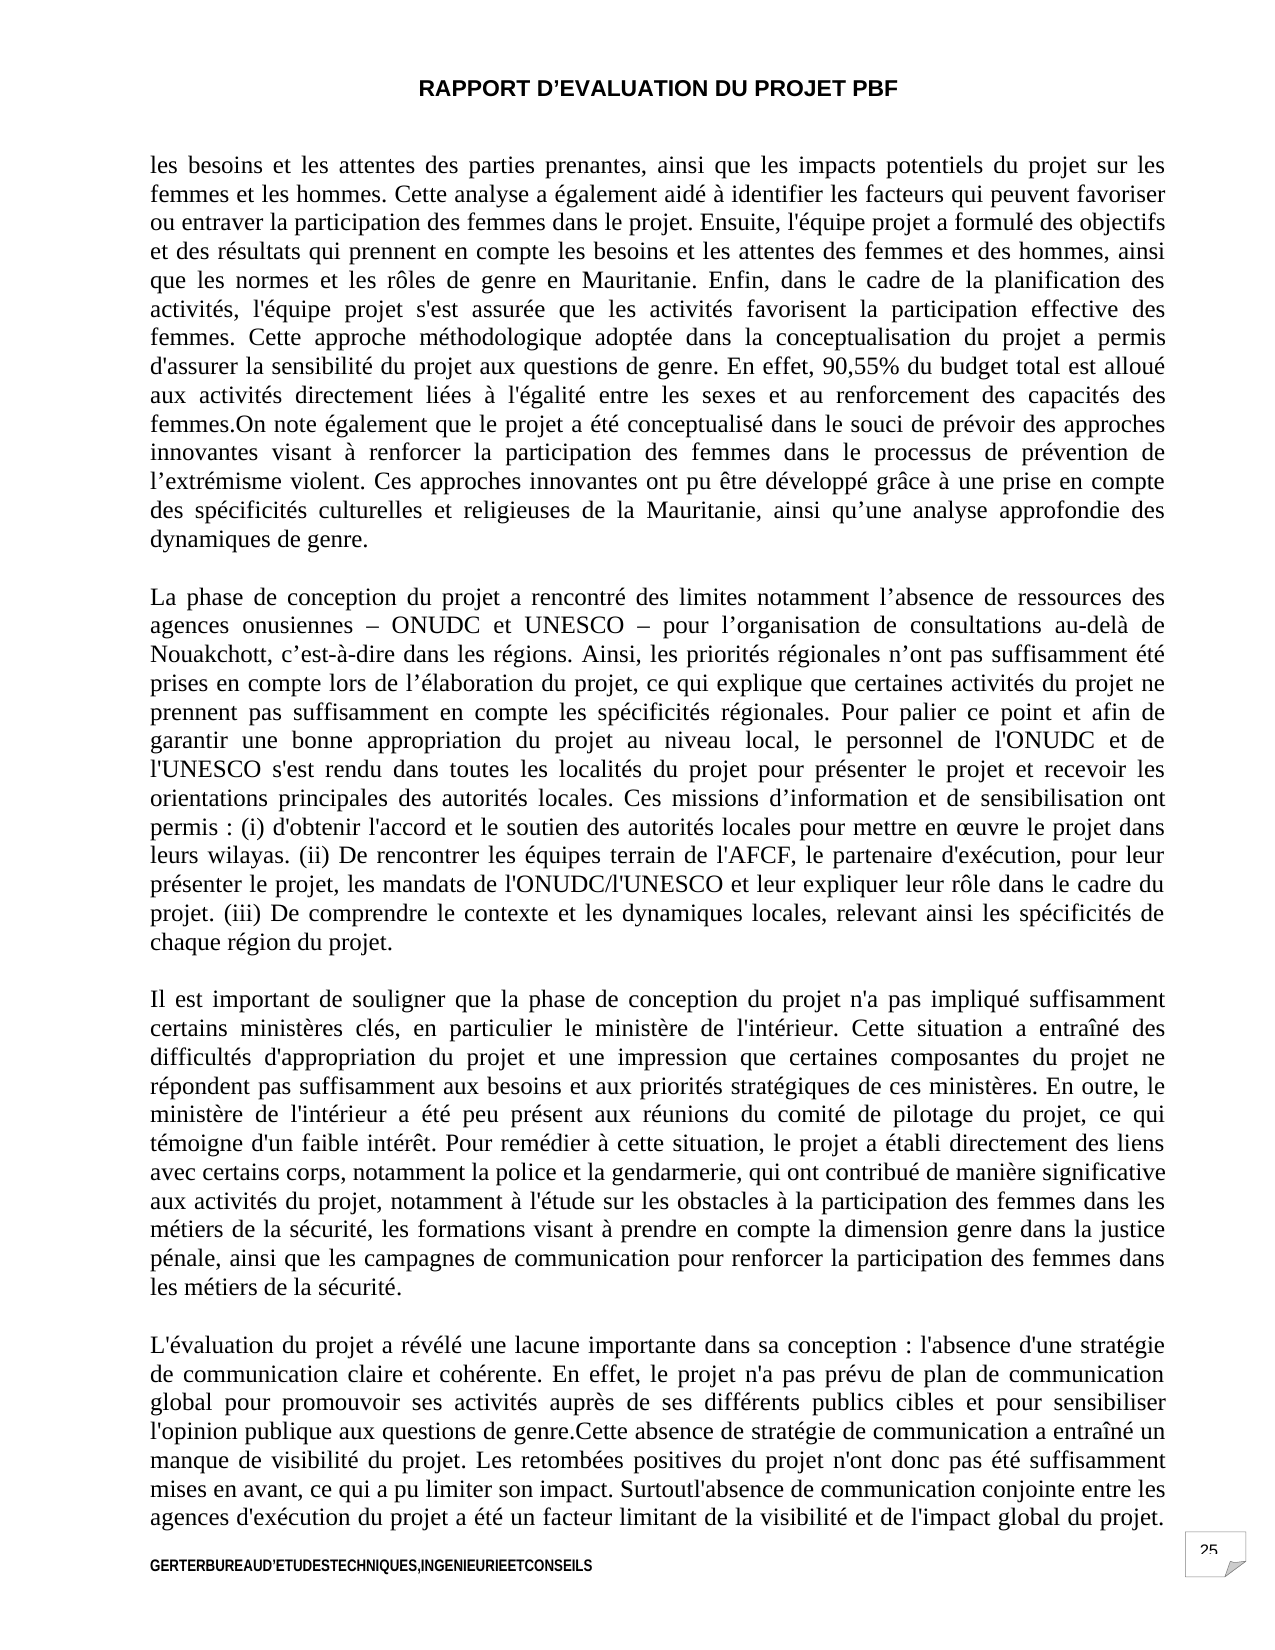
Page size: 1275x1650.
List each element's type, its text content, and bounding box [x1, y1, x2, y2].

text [150, 150, 1167, 552]
text Il est important de souligner que la phase de conception du projet n'a pas impliqué suffisamment certains ministères clés, en particulier le ministère de l'intérieur. Cette situation a entraîné des difficultés d'appropriation du projet et une impression que certaines composantes du projet ne répondent pas suffisamment aux besoins et aux priorités stratégiques de ces ministères. En outre, le ministère de l'intérieur a été peu présent aux réunions du comité de pilotage du projet, ce qui témoigne d'un faible intérêt. Pour remédier à cette situation, le projet a établi directement des liens avec certains corps, notamment la police et la gendarmerie, qui ont contribué de manière significative aux activités du projet, notamment à l'étude sur les obstacles à la participation des femmes dans les métiers de la sécurité, les formations visant à prendre en compte la dimension genre dans la justice pénale, ainsi que les campagnes de communication pour renforcer la participation des femmes dans les métiers de la sécurité. [150, 984, 1167, 1301]
text La phase de conception du projet a rencontré des limites notamment l’absence de ressources des agences onusiennes – ONUDC et UNESCO – pour l’organisation de consultations au-delà de Nouakchott, c’est-à-dire dans les régions. Ainsi, les priorités régionales n’ont pas suffisamment été prises en compte lors de l’élaboration du projet, ce qui explique que certaines activités du projet ne prennent pas suffisamment en compte les spécificités régionales. Pour palier ce point et afin de garantir une bonne appropriation du projet au niveau local, le personnel de l'ONUDC et de l'UNESCO s'est rendu dans toutes les localités du projet pour présenter le projet et recevoir les orientations principales des autorités locales. Ces missions d’information et de sensibilisation ont permis : (i) d'obtenir l'accord et le soutien des autorités locales pour mettre en œuvre le projet dans leurs wilayas. (ii) De rencontrer les équipes terrain de l'AFCF, le partenaire d'exécution, pour leur présenter le projet, les mandats de l'ONUDC/l'UNESCO et leur expliquer leur rôle dans le cadre du projet. (iii) De comprendre le contexte et les dynamiques locales, relevant ainsi les spécificités de chaque région du projet. Haut du formulaireBas du formulaire [150, 582, 1167, 955]
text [150, 1330, 1167, 1531]
